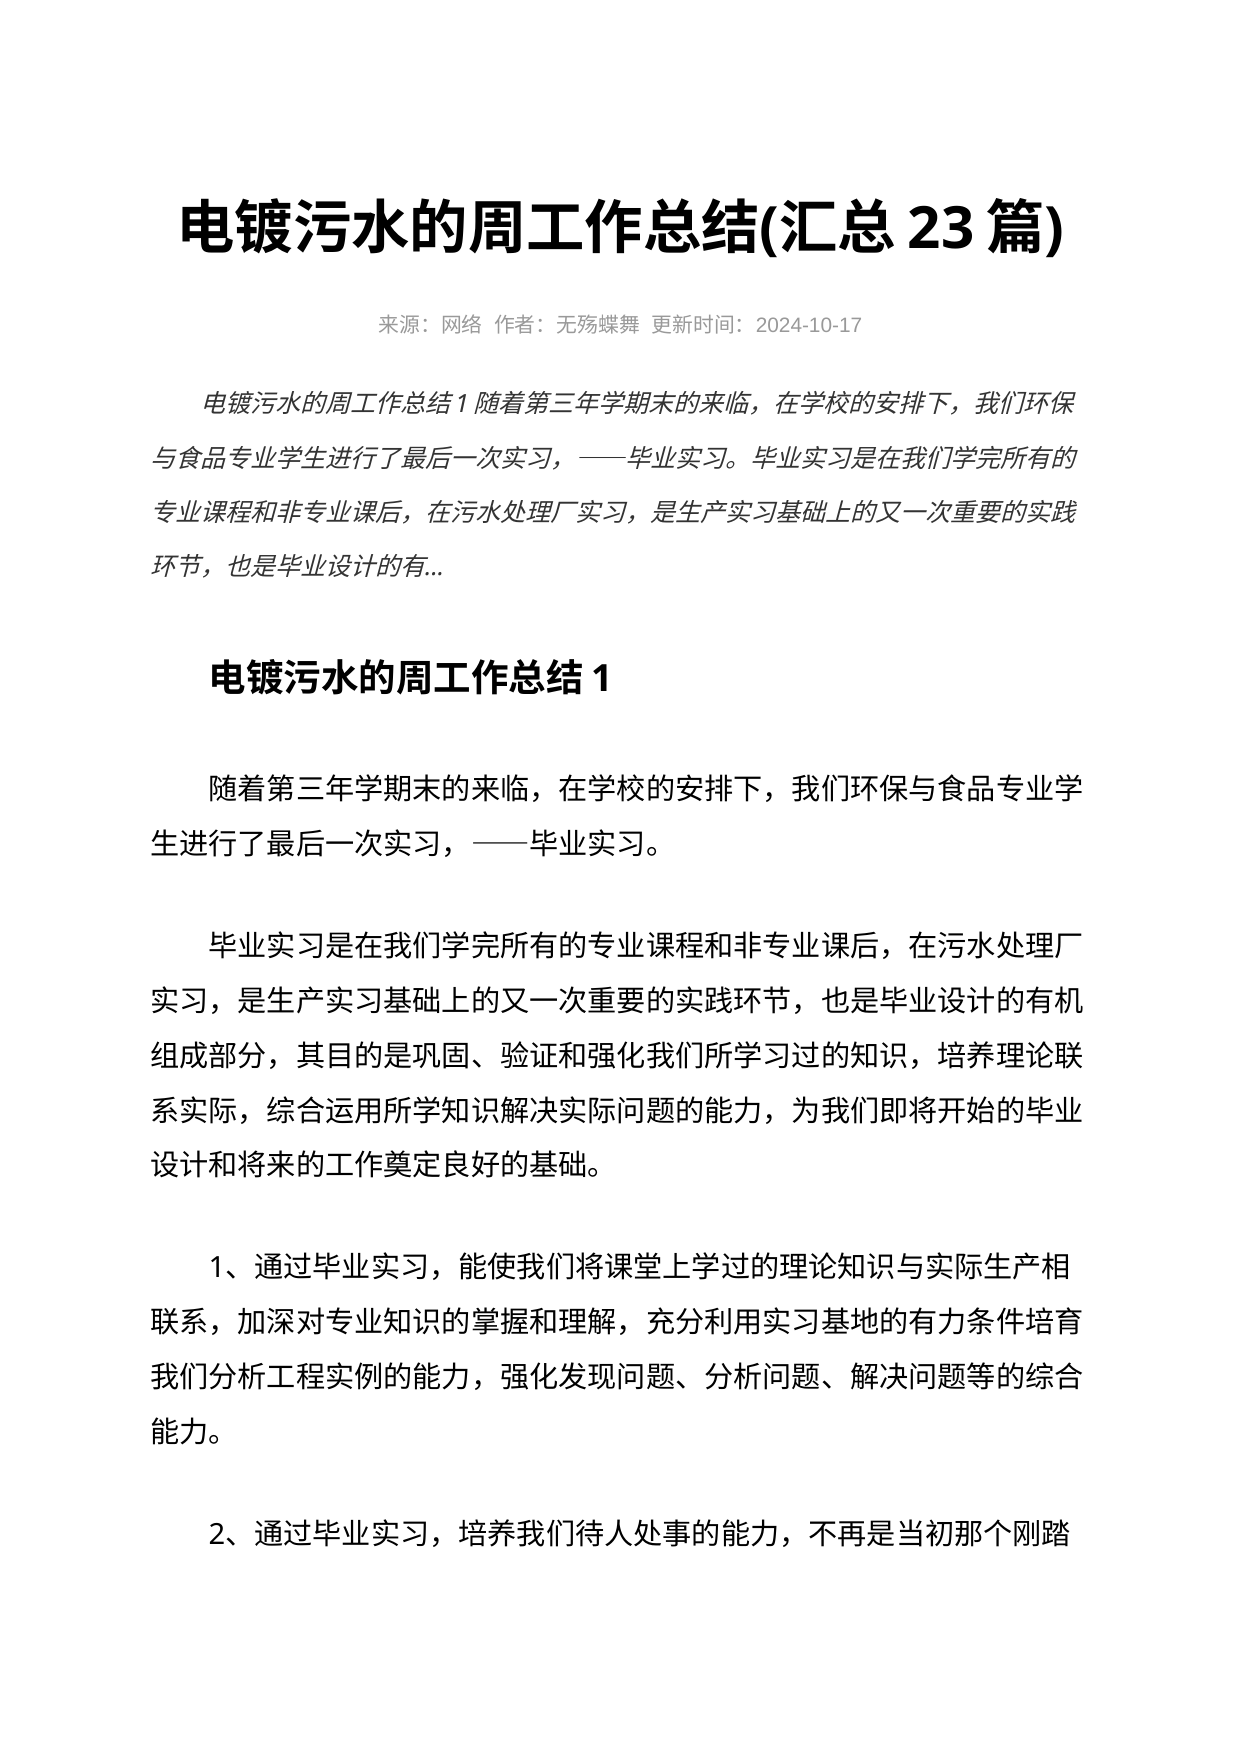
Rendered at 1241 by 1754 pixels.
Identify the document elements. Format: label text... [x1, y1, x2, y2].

text 来源：网络 作者：无殇蝶舞 更新时间：2024-10-17 [150, 313, 1090, 337]
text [150, 1510, 1090, 1553]
subtitle 电镀污水的周工作总结(汇总23篇) [150, 181, 1090, 266]
text 随着第三年学期末的来临，在学校的安排下，我们环保与食品专业学生进行了最后一次实习，——毕业实习。 [150, 766, 1090, 863]
text 电镀污水的周工作总结1随着第三年学期末的来临，在学校的安排下，我们环保与食品专业学生进行了最后一次实习，——毕业实习。毕业实习是在我们学完所有的专业课程和非专业课后，在污水处理厂实习，是生产实习基础上的又一次重要的实践环节，也是毕业设计的有... [150, 384, 1090, 583]
text 毕业实习是在我们学完所有的专业课程和非专业课后，在污水处理厂实习，是生产实习基础上的又一次重要的实践环节，也是毕业设计的有机组成部分，其目的是巩固、验证和强化我们所学习过的知识，培养理论联系实际，综合运用所学知识解决实际问题的能力，为我们即将开始的毕业设计和将来的工作奠定良好的基础。 [150, 922, 1090, 1184]
text 1、通过毕业实习，能使我们将课堂上学过的理论知识与实际生产相联系，加深对专业知识的掌握和理解，充分利用实习基地的有力条件培育我们分析工程实例的能力，强化发现问题、分析问题、解决问题等的综合能力。 [150, 1244, 1090, 1451]
text 电镀污水的周工作总结1 [150, 648, 1090, 703]
